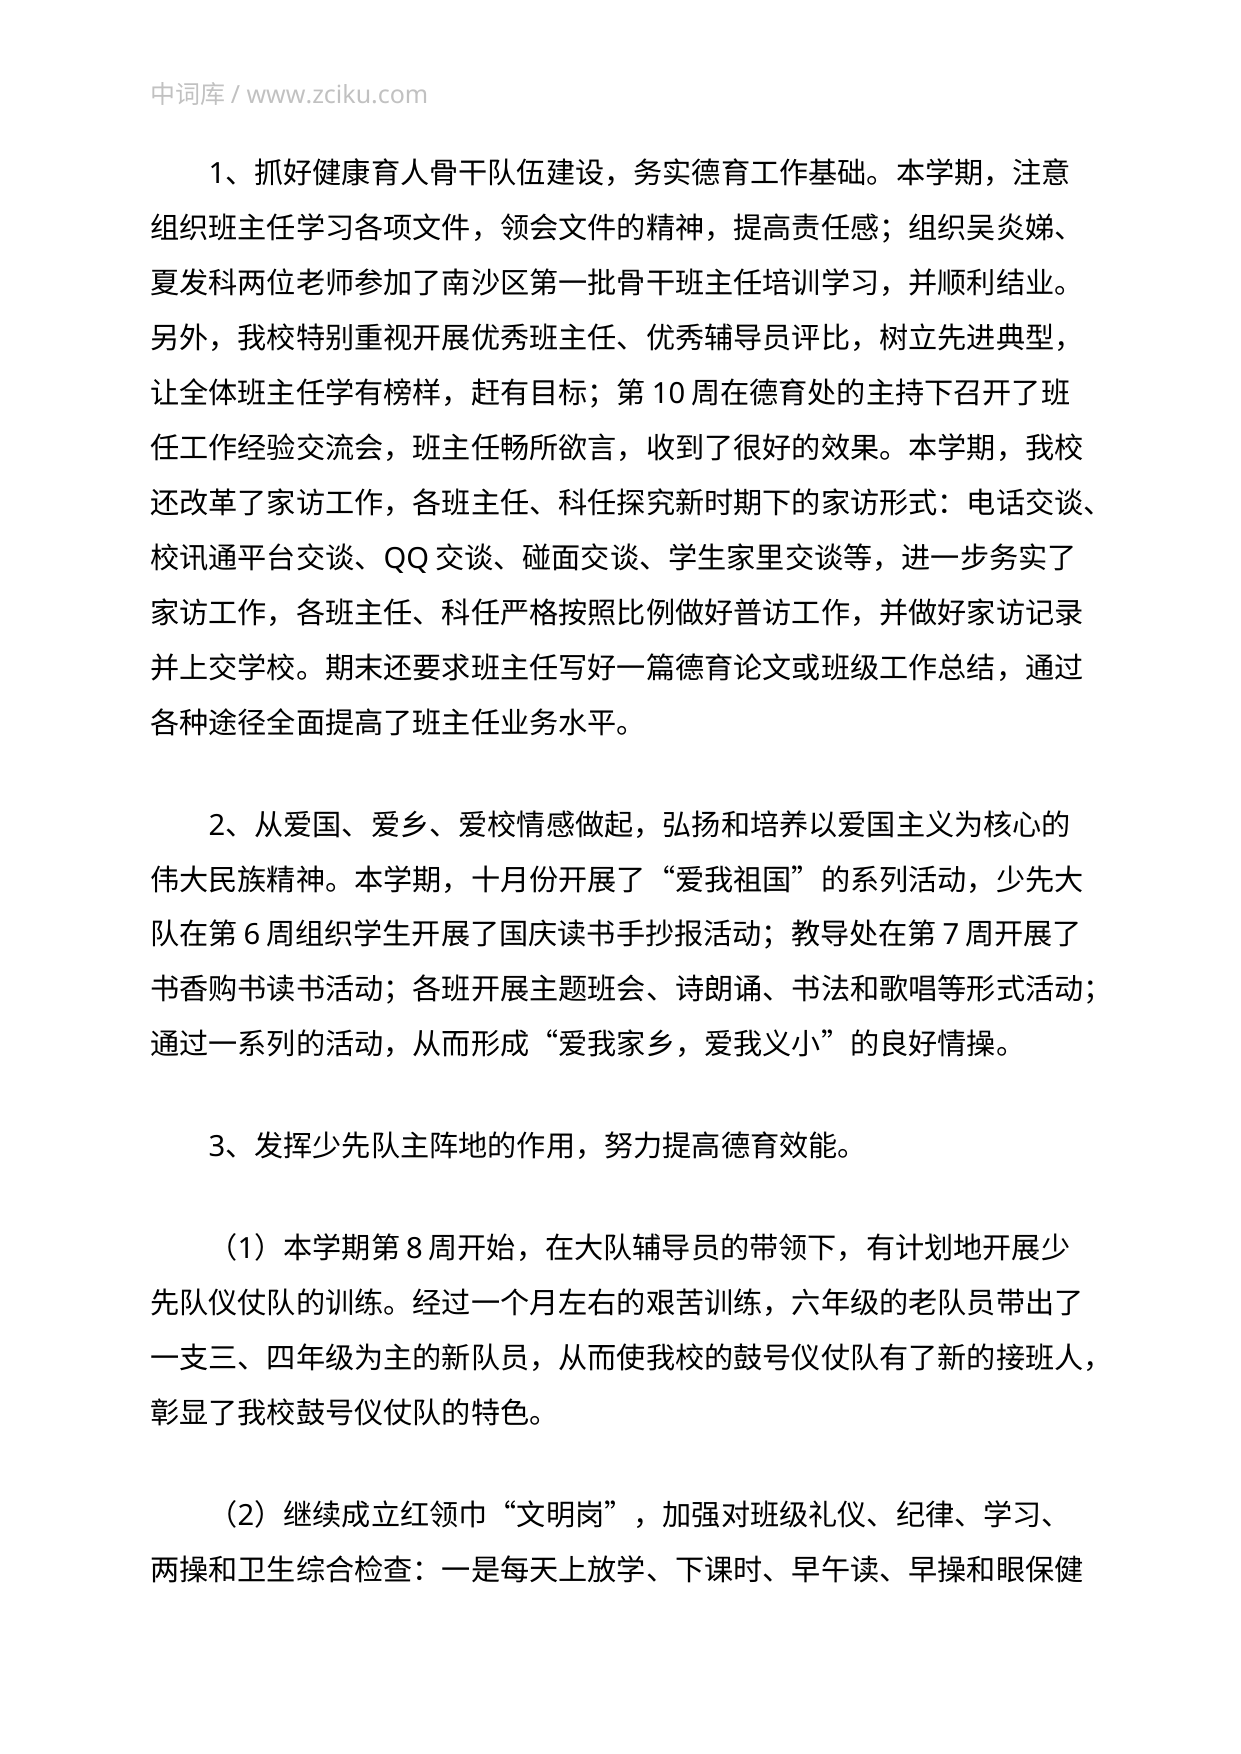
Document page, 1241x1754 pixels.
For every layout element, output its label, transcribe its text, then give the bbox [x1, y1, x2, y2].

text 1、抓好健康育人骨干队伍建设，务实德育工作基础。本学期，注意组织班主任学习各项文件，领会文件的精神，提高责任感；组织吴炎娣、夏发科两位老师参加了南沙区第一批骨干班主任培训学习，并顺利结业。另外，我校特别重视开展优秀班主任、优秀辅导员评比，树立先进典型，让全体班主任学有榜样，赶有目标；第10周在德育处的主持下召开了班任工作经验交流会，班主任畅所欲言，收到了很好的效果。本学期，我校还改革了家访工作，各班主任、科任探究新时期下的家访形式：电话交谈、校讯通平台交谈、QQ交谈、碰面交谈、学生家里交谈等，进一步务实了家访工作，各班主任、科任严格按照比例做好普访工作，并做好家访记录并上交学校。期末还要求班主任写好一篇德育论文或班级工作总结，通过各种途径全面提高了班主任业务水平。 [150, 150, 1090, 742]
text 2、从爱国、爱乡、爱校情感做起，弘扬和培养以爱国主义为核心的伟大民族精神。本学期，十月份开展了“爱我祖国”的系列活动，少先大队在第6周组织学生开展了国庆读书手抄报活动；教导处在第7周开展了书香购书读书活动；各班开展主题班会、诗朗诵、书法和歌唱等形式活动；通过一系列的活动，从而形成“爱我家乡，爱我义小”的良好情操。 [150, 801, 1090, 1063]
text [150, 1491, 1090, 1588]
text （1）本学期第8周开始，在大队辅导员的带领下，有计划地开展少先队仪仗队的训练。经过一个月左右的艰苦训练，六年级的老队员带出了一支三、四年级为主的新队员，从而使我校的鼓号仪仗队有了新的接班人，彰显了我校鼓号仪仗队的特色。 [150, 1224, 1090, 1432]
text 3、发挥少先队主阵地的作用，努力提高德育效能。 [150, 1123, 1090, 1165]
